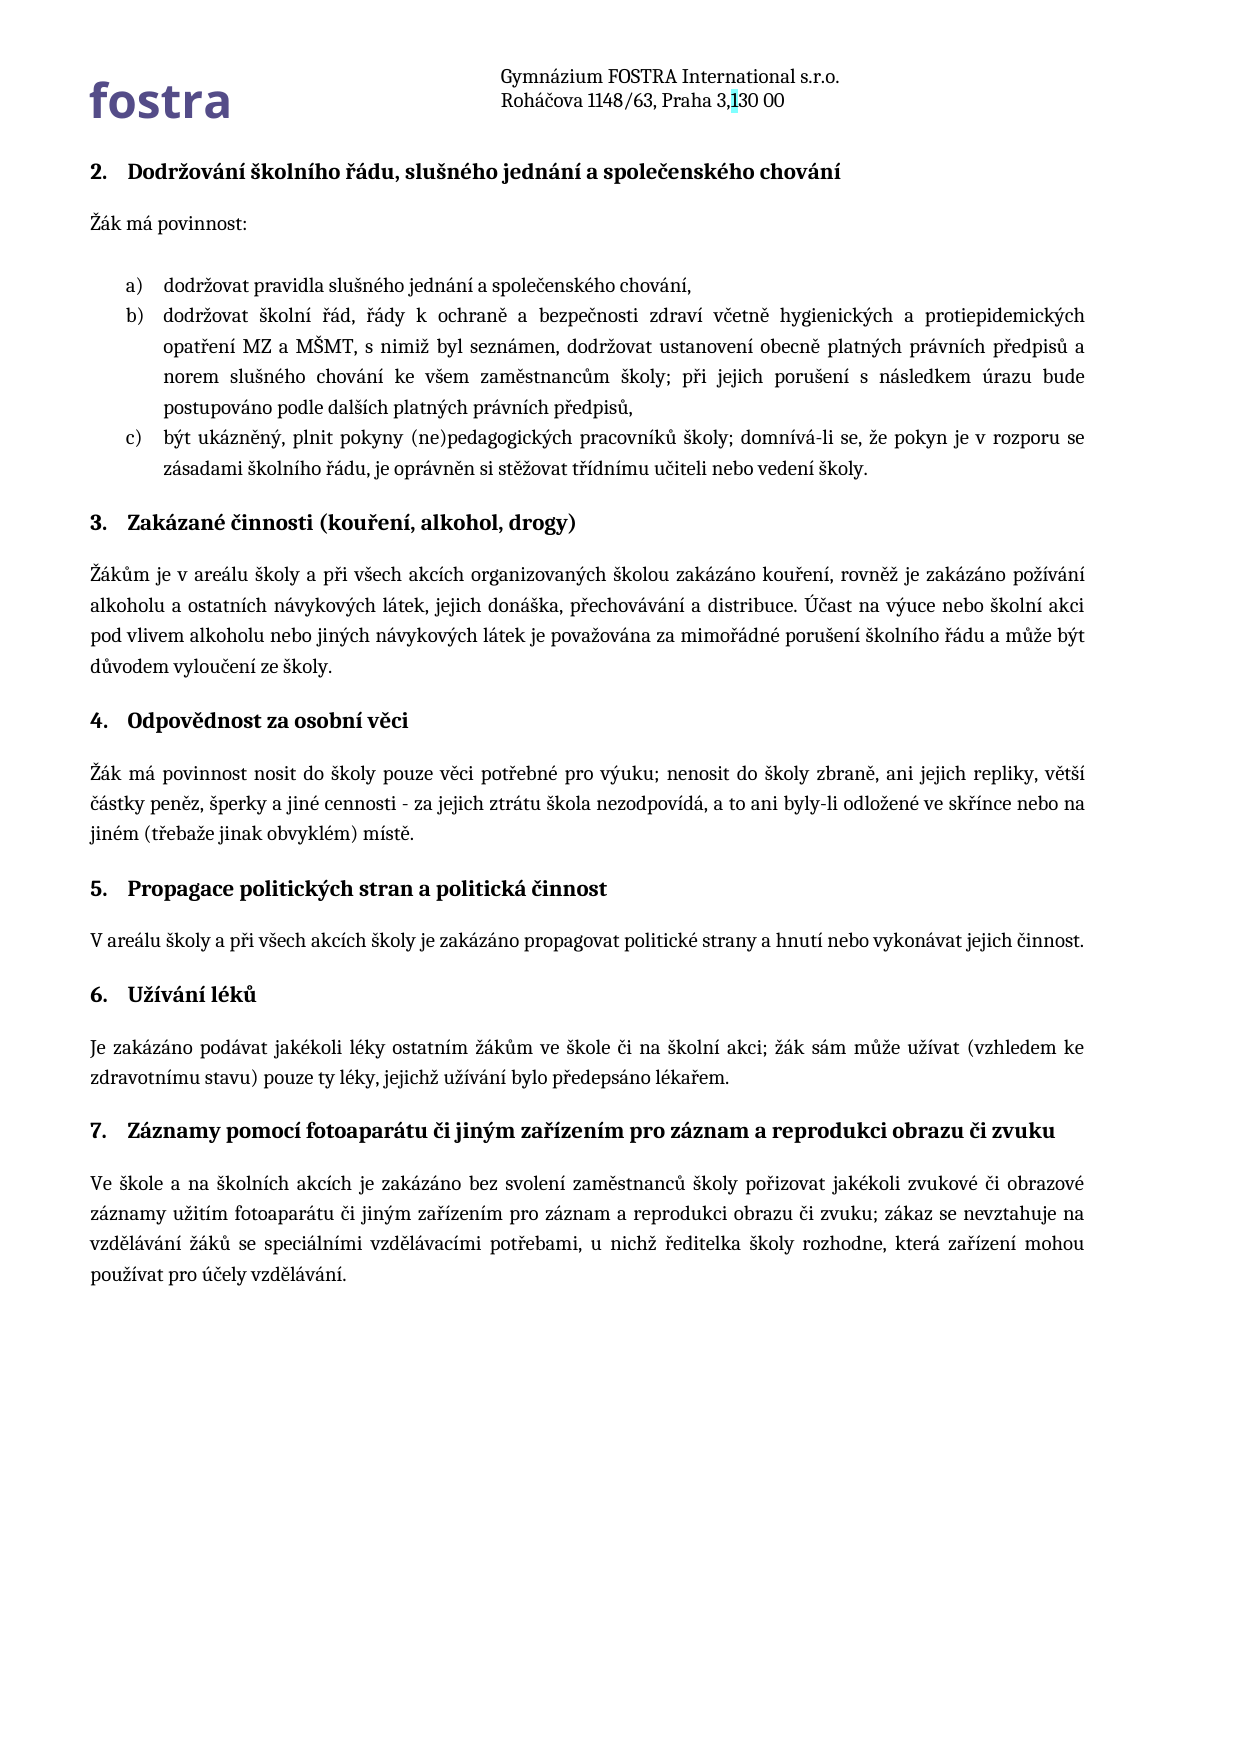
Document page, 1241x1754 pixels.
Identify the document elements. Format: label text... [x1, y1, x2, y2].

text Žák má povinnost nosit do školy pouze věci potřebné pro výuku; nenosit do školy zbraně, ani jejich repliky, větší částky peněz, šperky a jiné cennosti - za jejich ztrátu škola nezodpovídá, a to ani byly-li odložené ve skřínce nebo na jiném (třebaže jinak obvyklém) místě. [90, 761, 1086, 846]
text Gymnázium FOSTRA International s.r.o. [501, 65, 1086, 89]
text Roháčova 1148/63, Praha 3,130 00 [501, 89, 731, 113]
list dodržovat pravidla slušného jednání a společenského chování, [90, 274, 1086, 298]
text Je zakázáno podávat jakékoli léky ostatním žákům ve škole či na školní akci; žák sám může užívat (vzhledem ke zdravotnímu stavu) pouze ty léky, jejichž užívání bylo předepsáno lékařem. [90, 1035, 1086, 1089]
list Užívání léků [90, 982, 1086, 1009]
list Záznamy pomocí fotoaparátu či jiným zařízením pro záznam a reprodukci obrazu či zvuku [90, 1118, 1086, 1144]
list Propagace politických stran a politická činnost [90, 875, 1086, 902]
text Žák má povinnost: [90, 212, 1086, 236]
list Dodržování školního řádu, slušného jednání a společenského chování [90, 159, 1086, 185]
list Odpovědnost za osobní věci [90, 708, 1086, 734]
text V areálu školy a při všech akcích školy je zakázáno propagovat politické strany a hnutí nebo vykonávat jejich činnost. [90, 928, 1086, 952]
text Žákům je v areálu školy a při všech akcích organizovaných školou zakázáno kouření, rovněž je zakázáno požívání alkoholu a ostatních návykových látek, jejich donáška, přechovávání a distribuce. Účast na výuce nebo školní akci pod vlivem alkoholu nebo jiných návykových látek je považována za mimořádné porušení školního řádu a může být důvodem vyloučení ze školy. [90, 563, 1086, 678]
list Zakázané činnosti (kouření, alkohol, drogy) [90, 509, 1086, 536]
list dodržovat školní řád, řády k ochraně a bezpečnosti zdraví včetně hygienických a protiepidemických opatření MZ a MŠMT, s nimiž byl seznámen, dodržovat ustanovení obecně platných právních předpisů a norem slušného chování ke všem zaměstnancům školy; při jejich porušení s následkem úrazu bude postupováno podle dalších platných právních předpisů, [126, 304, 1086, 419]
list být ukázněný, plnit pokyny (ne)pedagogických pracovníků školy; domnívá-li se, že pokyn je v rozporu se zásadami školního řádu, je oprávněn si stěžovat třídnímu učiteli nebo vedení školy. [126, 426, 1086, 480]
text Ve škole a na školních akcích je zakázáno bez svolení zaměstnanců školy pořizovat jakékoli zvukové či obrazové záznamy užitím fotoaparátu či jiným zařízením pro záznam a reprodukci obrazu či zvuku; zákaz se nevztahuje na vzdělávání žáků se speciálními vzdělávacími potřebami, u nichž ředitelka školy rozhodne, která zařízení mohou používat pro účely vzdělávání. [90, 1171, 1086, 1286]
text Roháčova 1148/63, Praha 3,130 00 [738, 89, 1086, 113]
